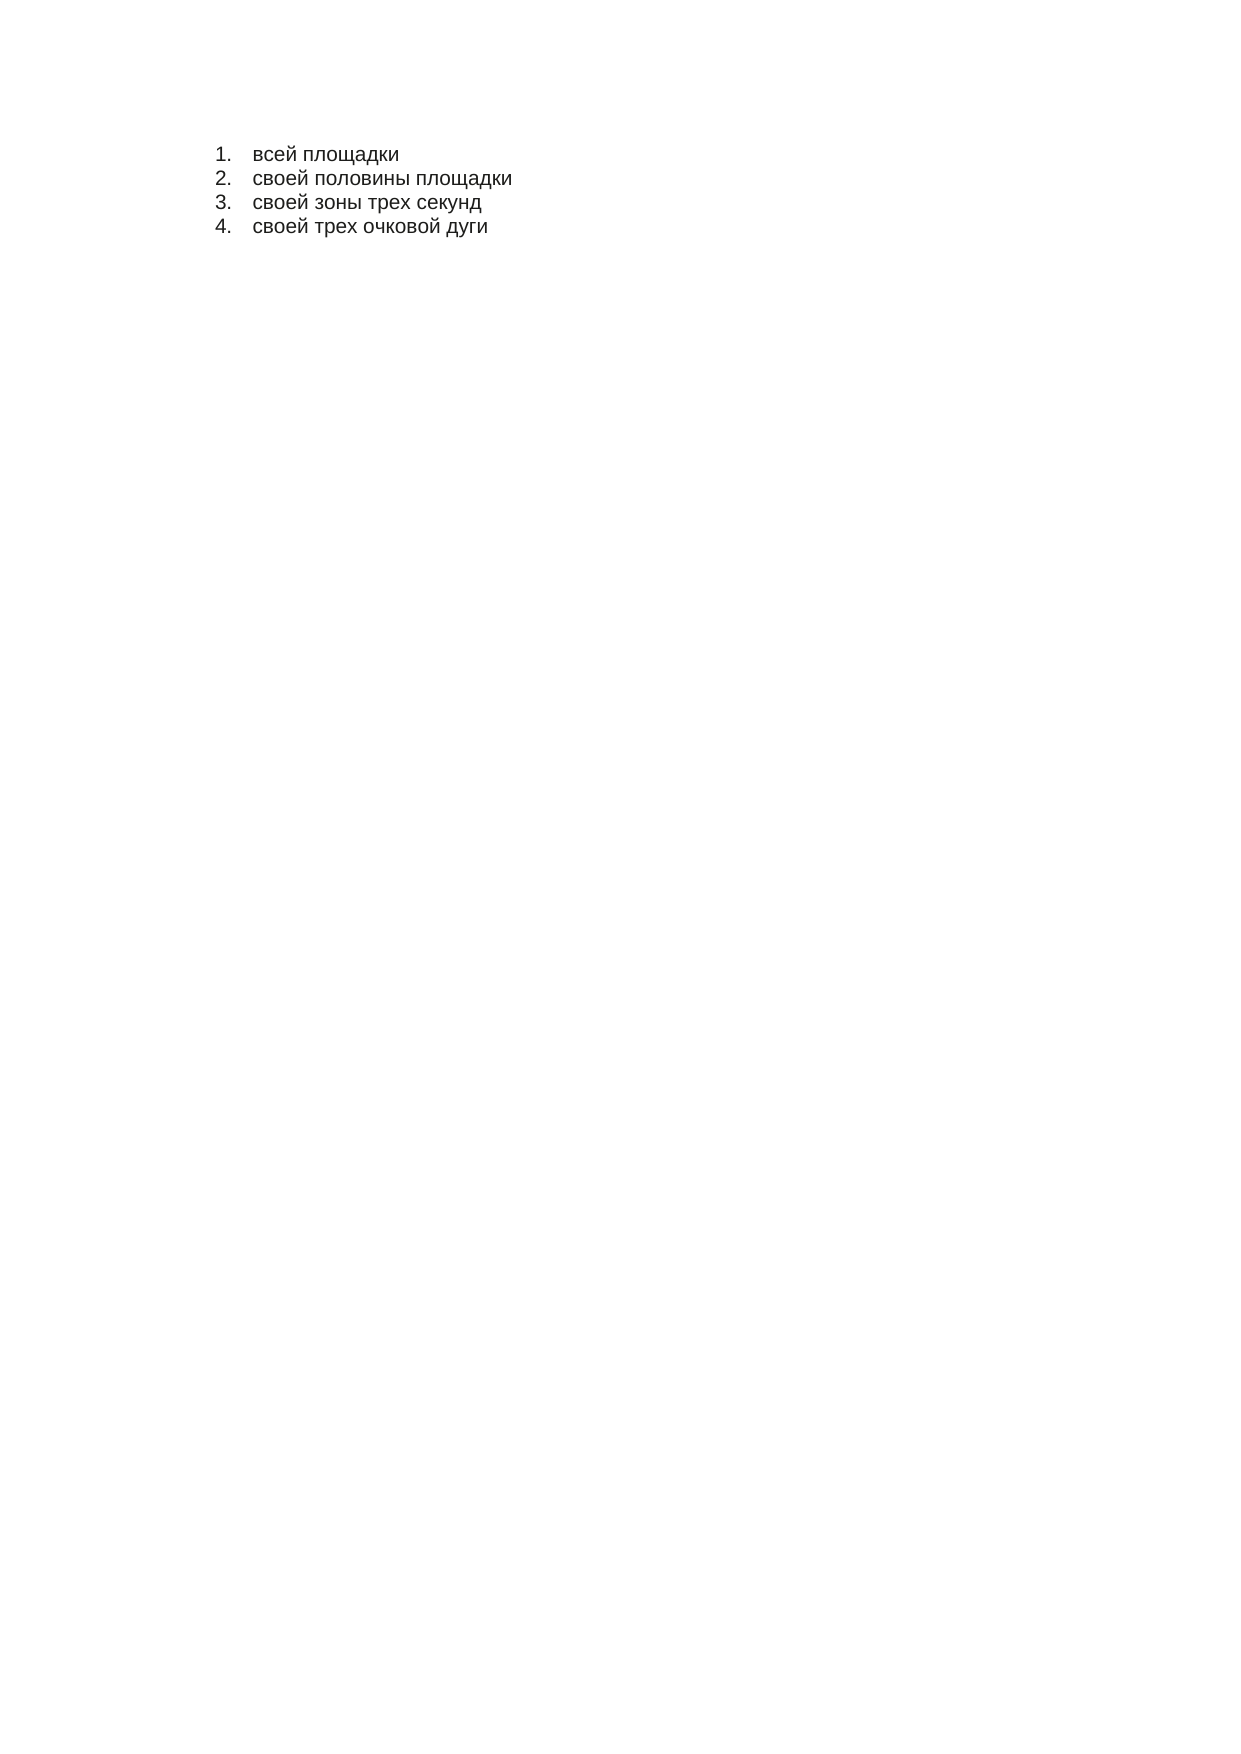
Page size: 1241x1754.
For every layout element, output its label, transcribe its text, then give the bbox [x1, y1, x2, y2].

list своей половины площадки [215, 166, 1152, 190]
list всей площадки [215, 142, 1152, 166]
list своей трех очковой дуги [215, 214, 1152, 238]
list своей зоны трех секунд [215, 190, 1152, 214]
